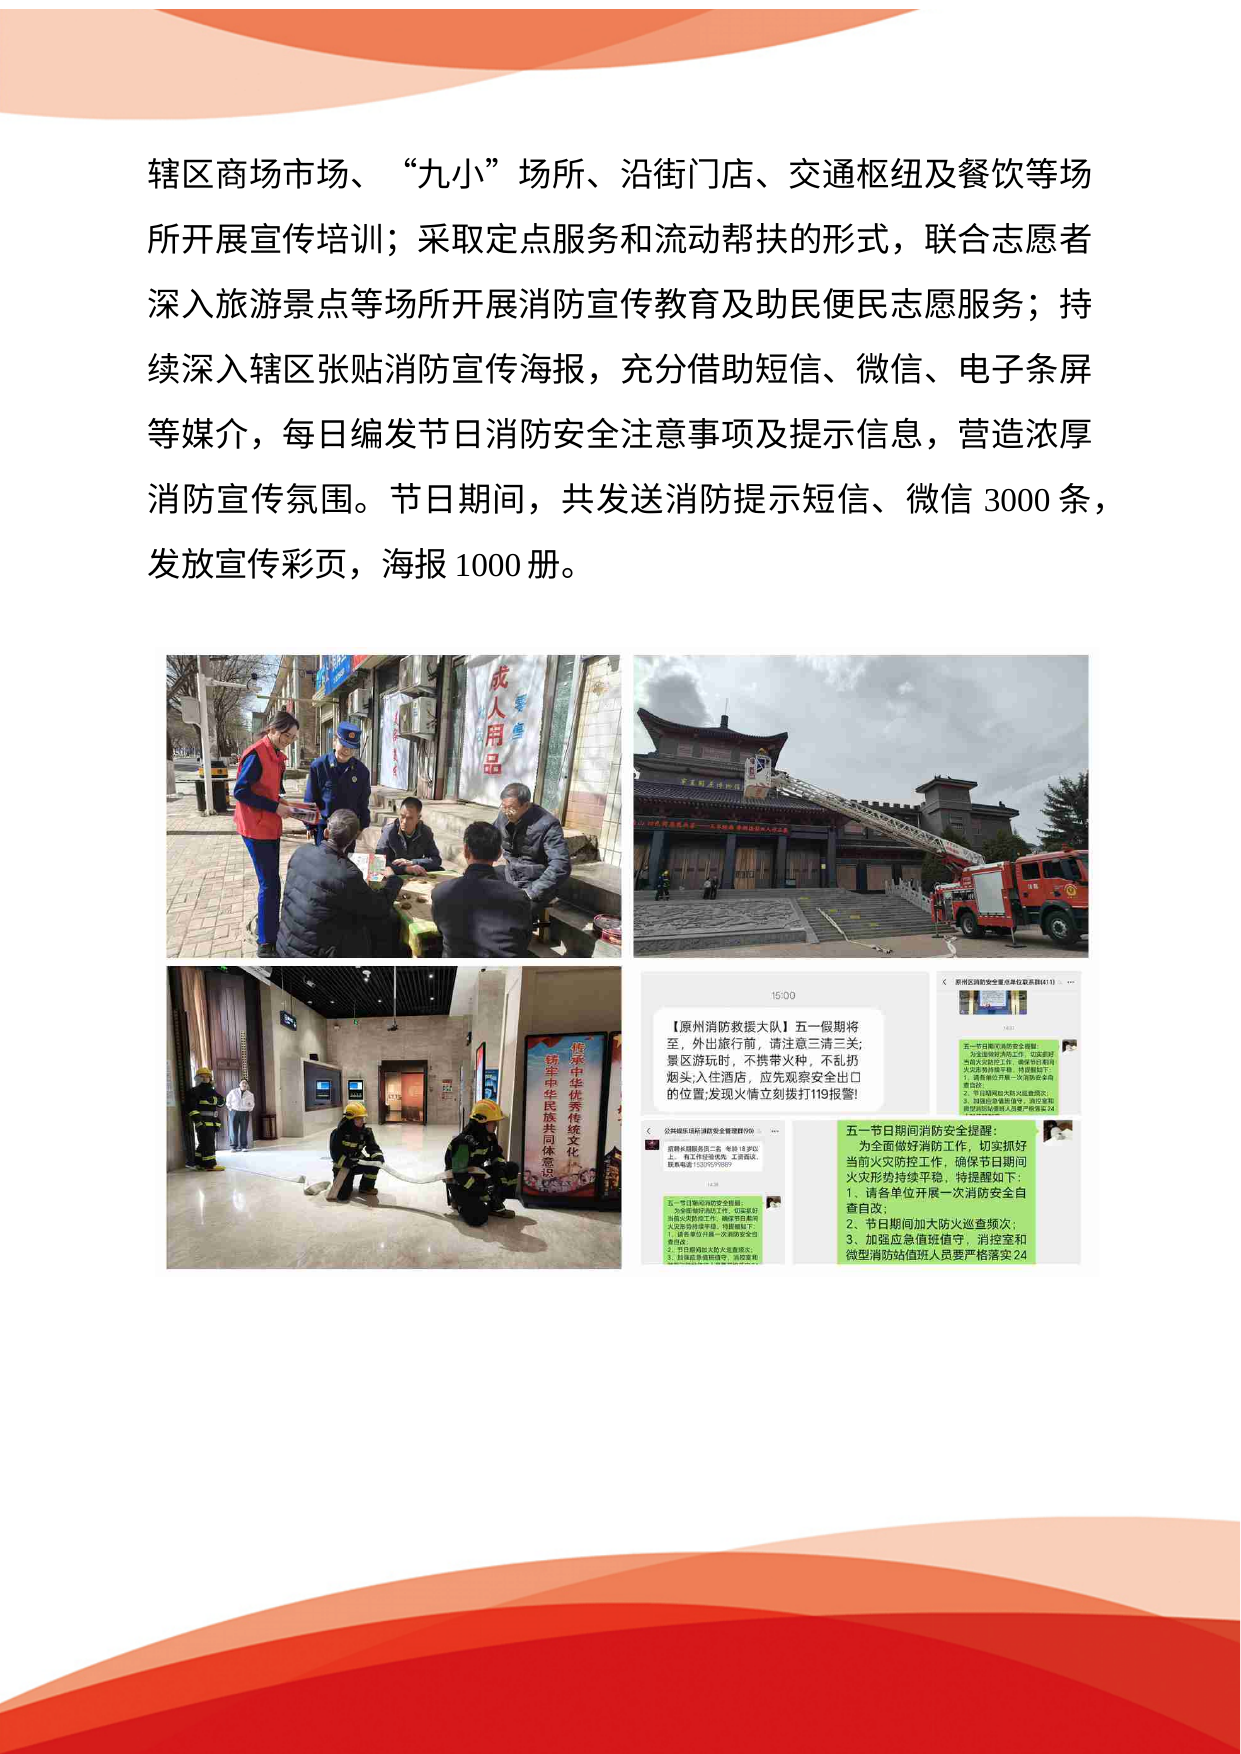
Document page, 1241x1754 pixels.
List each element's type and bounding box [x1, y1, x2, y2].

text [148, 140, 1092, 595]
picture [0, 9, 1241, 1754]
